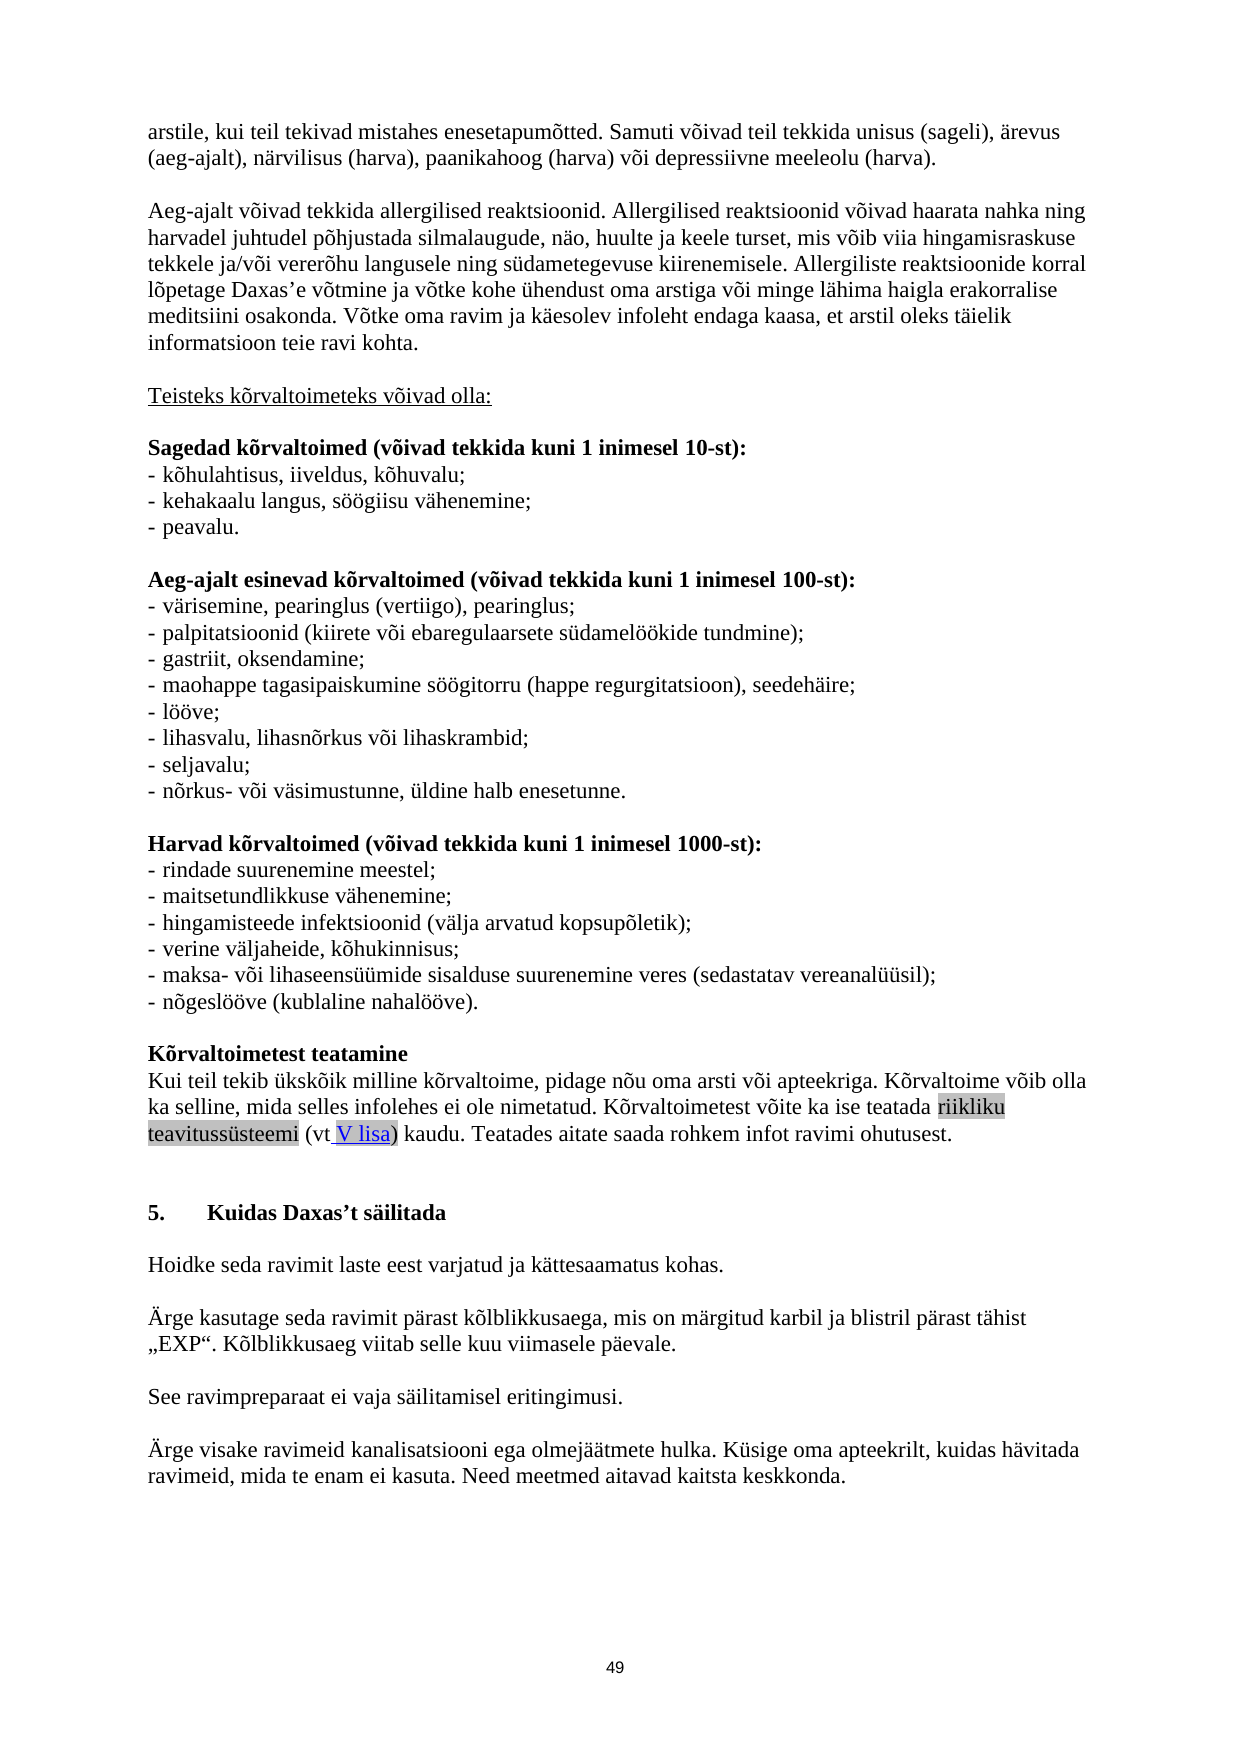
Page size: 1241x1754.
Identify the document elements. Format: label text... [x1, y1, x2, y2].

list lihasvalu, lihasnõrkus või lihaskrambid; [148, 724, 1092, 751]
text Teisteks kõrvaltoimeteks võivad olla: [148, 382, 1092, 408]
list palpitatsioonid (kiirete või ebaregulaarsete südamelöökide tundmine); [148, 619, 1092, 645]
text Aeg-ajalt esinevad kõrvaltoimed (võivad tekkida kuni 1 inimesel 100-st): [148, 566, 1092, 592]
list seljavalu; [148, 751, 1092, 777]
list Ärge visake ravimeid kanalisatsiooni ega olmejäätmete hulka. Küsige oma apteekrilt, kuidas hävitada ravimeid, mida te enam ei kasuta. Need meetmed aitavad kaitsta keskkonda. [148, 1436, 1093, 1488]
list nõgeslööve (kublaline nahalööve). [148, 988, 1092, 1014]
list Ärge kasutage seda ravimit pärast kõlblikkusaega, mis on märgitud karbil ja blistril pärast tähist „EXP“. Kõlblikkusaeg viitab selle kuu viimasele päevale. [148, 1304, 1093, 1357]
list See ravimpreparaat ei vaja säilitamisel eritingimusi. [148, 1383, 1093, 1409]
list nõrkus- või väsimustunne, üldine halb enesetunne. [148, 777, 1092, 803]
list lööve; [148, 698, 1092, 724]
list kehakaalu langus, söögiisu vähenemine; [148, 487, 1092, 513]
list rindade suurenemine meestel; [148, 856, 1092, 882]
list Kui teil tekib ükskõik milline kõrvaltoime, pidage nõu oma arsti või apteekriga. Kõrvaltoime võib olla ka selline, mida selles infolehes ei ole nimetatud. Kõrvaltoimetest võite ka ise teatada riikliku teavitussüsteemi (vt V lisa) kaudu. Teatades aitate saada rohkem infot ravimi ohutusest. [148, 1067, 1096, 1146]
list verine väljaheide, kõhukinnisus; [148, 935, 1092, 961]
list hingamisteede infektsioonid (välja arvatud kopsupõletik); [148, 909, 1092, 935]
list kõhulahtisus, iiveldus, kõhuvalu; [148, 461, 1092, 487]
list maksa- või lihaseensüümide sisalduse suurenemine veres (sedastatav vereanalüüsil); [148, 961, 1092, 988]
text 5. Kuidas Daxas’t säilitada [148, 1199, 1092, 1225]
text Sagedad kõrvaltoimed (võivad tekkida kuni 1 inimesel 10-st): [148, 434, 1092, 461]
list Harvad kõrvaltoimed (võivad tekkida kuni 1 inimesel 1000-st): [148, 830, 1092, 856]
list Kõrvaltoimetest teatamine [148, 1041, 1092, 1067]
list gastriit, oksendamine; [148, 645, 1092, 672]
list maohappe tagasipaiskumine söögitorru (happe regurgitatsioon), seedehäire; [148, 672, 1092, 698]
list värisemine, pearinglus (vertiigo), pearinglus; [148, 592, 1092, 619]
list Aeg-ajalt võivad tekkida allergilised reaktsioonid. Allergilised reaktsioonid võivad haarata nahka ning harvadel juhtudel põhjustada silmalaugude, näo, huulte ja keele turset, mis võib viia hingamisraskuse tekkele ja/või vererõhu langusele ning südametegevuse kiirenemisele. Allergiliste reaktsioonide korral lõpetage Daxas’e võtmine ja võtke kohe ühendust oma arstiga või minge lähima haigla erakorralise meditsiini osakonda. Võtke oma ravim ja käesolev infoleht endaga kaasa, et arstil oleks täielik informatsioon teie ravi kohta. [148, 197, 1096, 355]
list maitsetundlikkuse vähenemine; [148, 882, 1092, 909]
list peavalu. [148, 513, 1092, 540]
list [148, 118, 1096, 171]
list Hoidke seda ravimit laste eest varjatud ja kättesaamatus kohas. [148, 1251, 1093, 1278]
